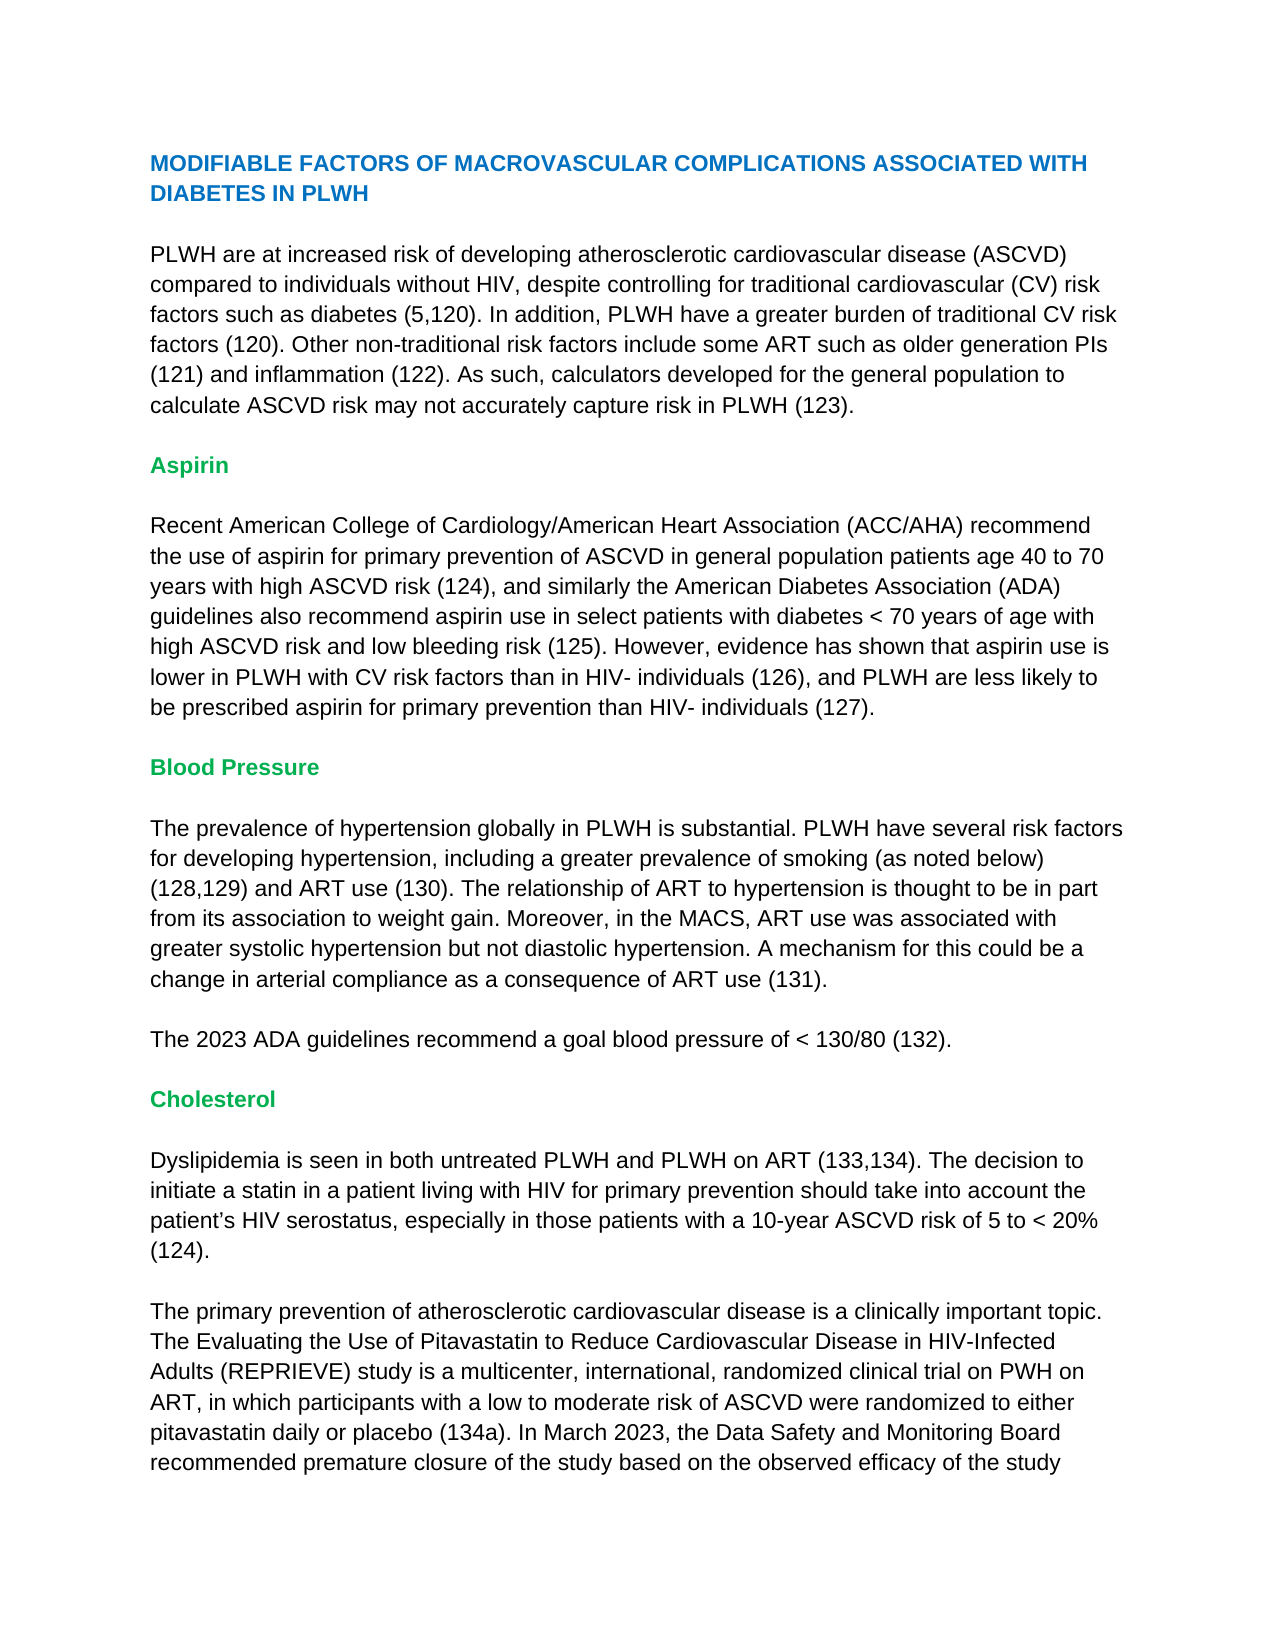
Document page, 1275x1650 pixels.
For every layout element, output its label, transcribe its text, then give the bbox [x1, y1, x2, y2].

text The prevalence of hypertension globally in PLWH is substantial. PLWH have several risk factors for developing hypertension, including a greater prevalence of smoking (as noted below) (128,129) and ART use (130). The relationship of ART to hypertension is thought to be in part from its association to weight gain. Moreover, in the MACS, ART use was associated with greater systolic hypertension but not diastolic hypertension. A mechanism for this could be a change in arterial compliance as a consequence of ART use (131). [150, 814, 1125, 992]
text MODIFIABLE FACTORS OF MACROVASCULAR COMPLICATIONS ASSOCIATED WITH DIABETES IN PLWH [150, 150, 1125, 207]
text Cholesterol [150, 1086, 1125, 1113]
text The 2023 ADA guidelines recommend a goal blood pressure of < 130/80 (132). [150, 1026, 1125, 1052]
text Aspirin [150, 452, 1125, 478]
text Dyslipidemia is seen in both untreated PLWH and PLWH on ART (133,134). The decision to initiate a statin in a patient living with HIV for primary prevention should take into account the patient’s HIV serostatus, especially in those patients with a 10-year ASCVD risk of 5 to < 20% (124). [150, 1147, 1125, 1264]
text Recent American College of Cardiology/American Heart Association (ACC/AHA) recommend the use of aspirin for primary prevention of ASCVD in general population patients age 40 to 70 years with high ASCVD risk (124), and similarly the American Diabetes Association (ADA) guidelines also recommend aspirin use in select patients with diabetes < 70 years of age with high ASCVD risk and low bleeding risk (125). However, evidence has shown that aspirin use is lower in PLWH with CV risk factors than in HIV- individuals (126), and PLWH are less likely to be prescribed aspirin for primary prevention than HIV- individuals (127). [150, 512, 1125, 720]
text Blood Pressure [150, 754, 1125, 781]
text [150, 1298, 1125, 1475]
text PLWH are at increased risk of developing atherosclerotic cardiovascular disease (ASCVD) compared to individuals without HIV, despite controlling for traditional cardiovascular (CV) risk factors such as diabetes (5,120). In addition, PLWH have a greater burden of traditional CV risk factors (120). Other non-traditional risk factors include some ART such as older generation PIs (121) and inflammation (122). As such, calculators developed for the general population to calculate ASCVD risk may not accurately capture risk in PLWH (123). [150, 241, 1125, 418]
